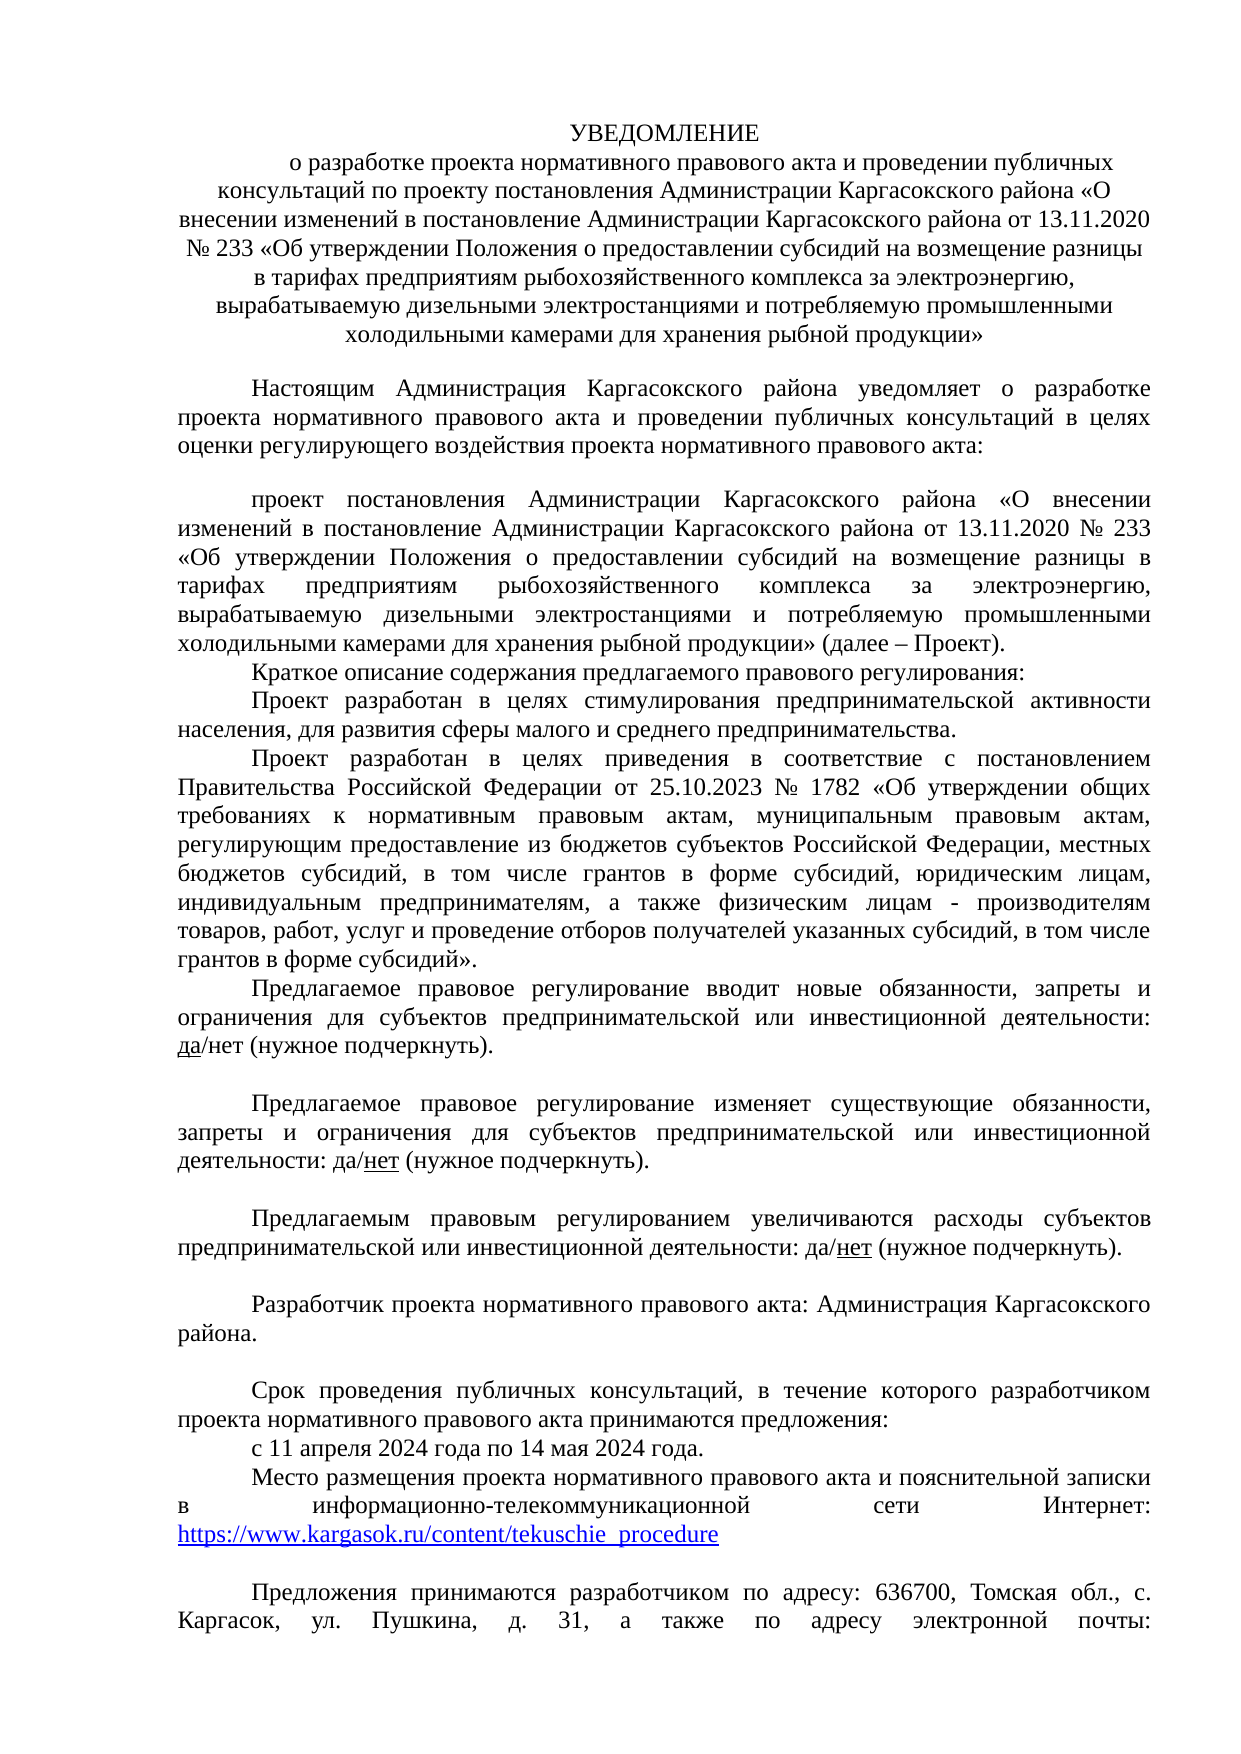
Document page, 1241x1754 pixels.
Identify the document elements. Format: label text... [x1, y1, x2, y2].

text Разработчик проекта нормативного правового акта: Администрация Каргасокского района. [177, 1289, 1152, 1347]
text Место размещения проекта нормативного правового акта и пояснительной записки в информационно-телекоммуникационной сети Интернет: https://www.kargasok.ru/content/tekuschie_procedure [177, 1462, 1152, 1548]
text Срок проведения публичных консультаций, в течение которого разработчиком проекта нормативного правового акта принимаются предложения: [177, 1376, 1152, 1433]
text Краткое описание содержания предлагаемого правового регулирования: [177, 657, 1152, 686]
text о разработке проекта нормативного правового акта и проведении публичных консультаций по проекту постановления Администрации Каргасокского района «О внесении изменений в постановление Администрации Каргасокского района от 13.11.2020 № 233 «Об утверждении Положения о предоставлении субсидий на возмещение разницы в тарифах предприятиям рыбохозяйственного комплекса за электроэнергию, вырабатываемую дизельными электростанциями и потребляемую промышленными холодильными камерами для хранения рыбной продукции» [177, 147, 1152, 348]
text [177, 1577, 1152, 1634]
text Предлагаемое правовое регулирование вводит новые обязанности, запреты и ограничения для субъектов предпринимательской или инвестиционной деятельности: да/нет (нужное подчеркнуть). [177, 973, 1152, 1059]
text проект постановления Администрации Каргасокского района «О внесении изменений в постановление Администрации Каргасокского района от 13.11.2020 № 233 «Об утверждении Положения о предоставлении субсидий на возмещение разницы в тарифах предприятиям рыбохозяйственного комплекса за электроэнергию, вырабатываемую дизельными электростанциями и потребляемую промышленными холодильными камерами для хранения рыбной продукции» (далее – Проект). [177, 484, 1152, 657]
text Предлагаемым правовым регулированием увеличиваются расходы субъектов предпринимательской или инвестиционной деятельности: да/нет (нужное подчеркнуть). [177, 1203, 1152, 1261]
text УВЕДОМЛЕНИЕ [177, 118, 1152, 147]
text Предлагаемое правовое регулирование изменяет существующие обязанности, запреты и ограничения для субъектов предпринимательской или инвестиционной деятельности: да/нет (нужное подчеркнуть). [177, 1088, 1152, 1174]
text Проект разработан в целях приведения в соответствие с постановлением Правительства Российской Федерации от 25.10.2023 № 1782 «Об утверждении общих требованиях к нормативным правовым актам, муниципальным правовым актам, регулирующим предоставление из бюджетов субъектов Российской Федерации, местных бюджетов субсидий, в том числе грантов в форме субсидий, юридическим лицам, индивидуальным предпринимателям, а также физическим лицам - производителям товаров, работ, услуг и проведение отборов получателей указанных субсидий, в том числе грантов в форме субсидий». [177, 743, 1152, 973]
text с 11 апреля 2024 года по 14 мая 2024 года. [177, 1433, 1152, 1462]
text Проект разработан в целях стимулирования предпринимательской активности населения, для развития сферы малого и среднего предпринимательства. [177, 686, 1152, 743]
text Настоящим Администрация Каргасокского района уведомляет о разработке проекта нормативного правового акта и проведении публичных консультаций в целях оценки регулирующего воздействия проекта нормативного правового акта: [177, 373, 1152, 459]
